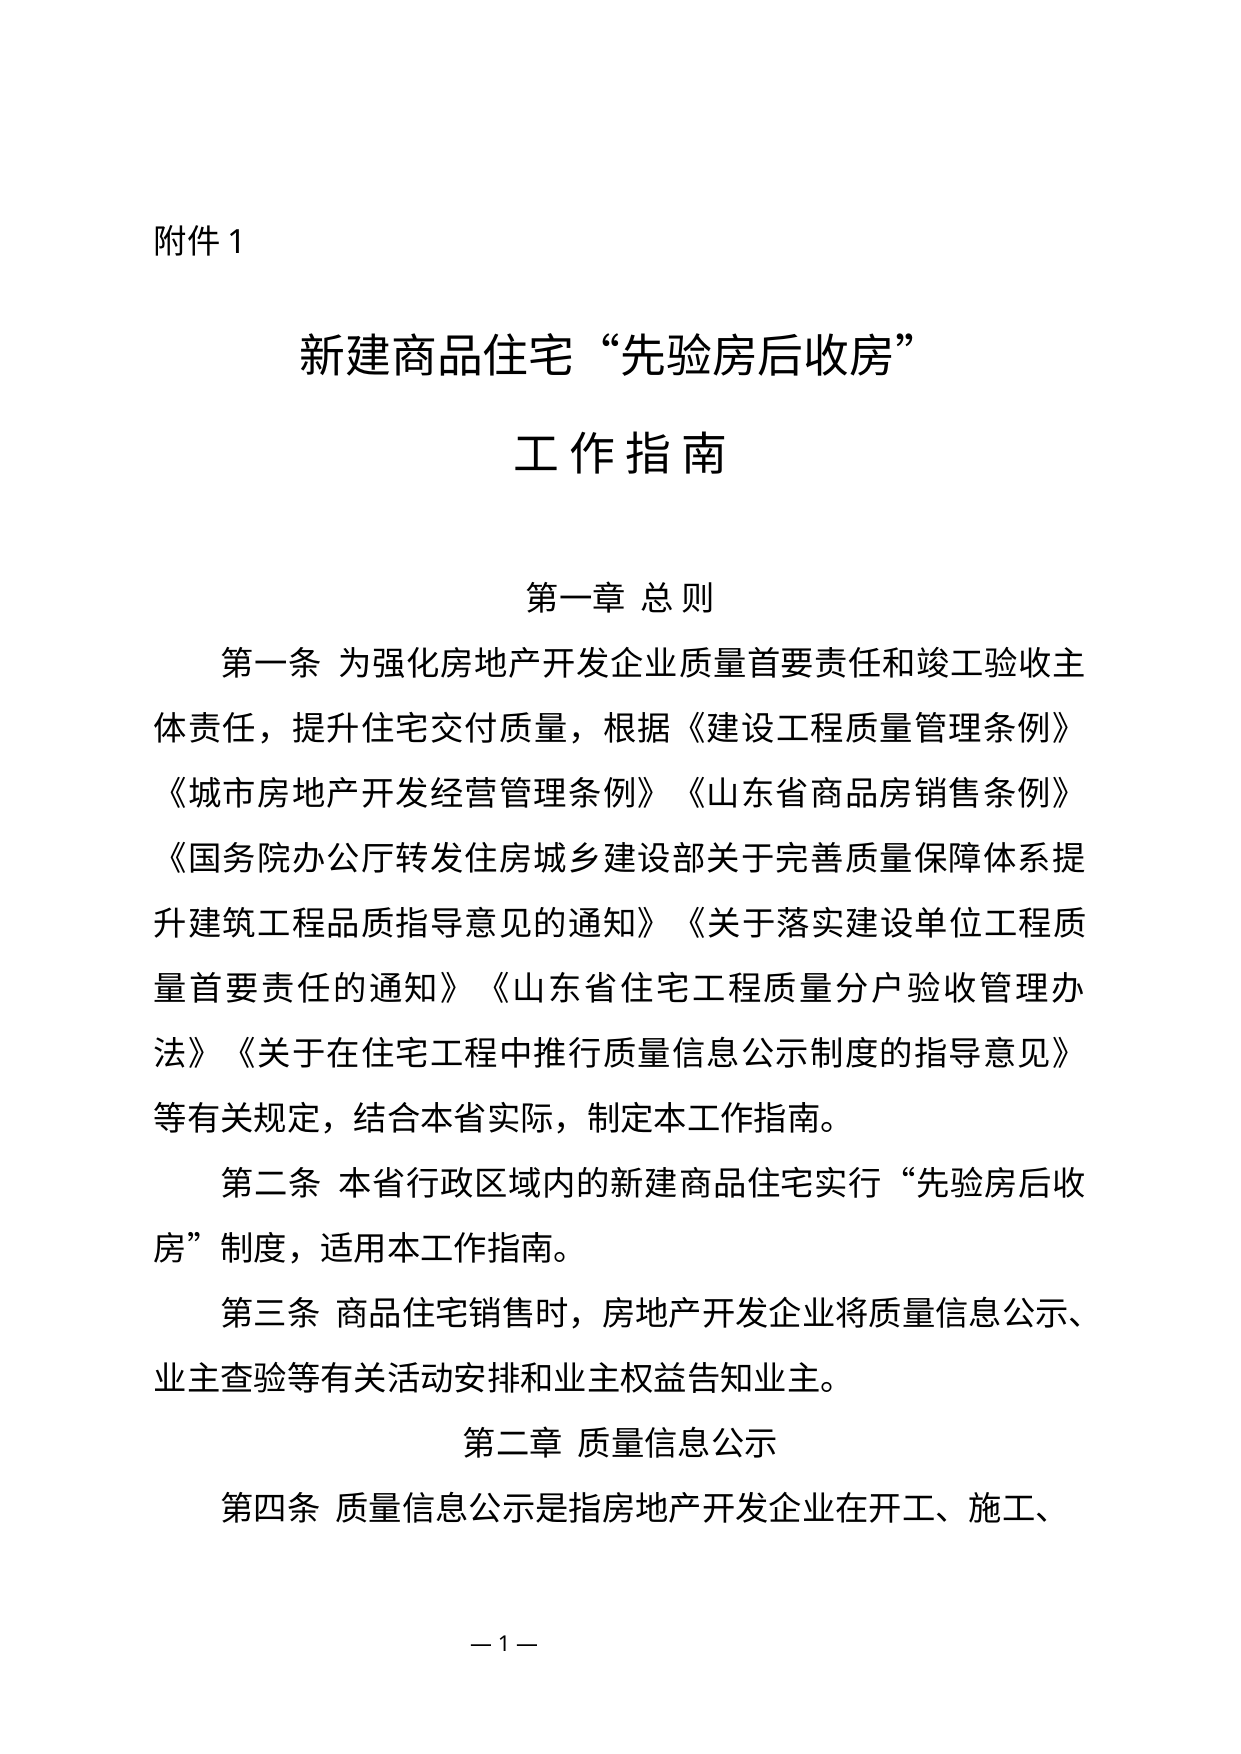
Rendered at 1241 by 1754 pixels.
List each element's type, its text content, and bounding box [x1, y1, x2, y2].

text 新建商品住宅“先验房后收房” [153, 304, 1087, 401]
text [153, 1474, 1087, 1539]
text 第二条 本省行政区域内的新建商品住宅实行“先验房后收房”制度，适用本工作指南。 [153, 1149, 1087, 1279]
text 附件1 [153, 206, 1087, 271]
text 第一条 为强化房地产开发企业质量首要责任和竣工验收主体责任，提升住宅交付质量，根据《建设工程质量管理条例》《城市房地产开发经营管理条例》《山东省商品房销售条例》《国务院办公厅转发住房城乡建设部关于完善质量保障体系提升建筑工程品质指导意见的通知》《关于落实建设单位工程质量首要责任的通知》《山东省住宅工程质量分户验收管理办法》《关于在住宅工程中推行质量信息公示制度的指导意见》等有关规定，结合本省实际，制定本工作指南。 [153, 629, 1087, 1149]
text 第三条 商品住宅销售时，房地产开发企业将质量信息公示、业主查验等有关活动安排和业主权益告知业主。 [153, 1279, 1087, 1409]
text 工 作 指 南 [153, 401, 1087, 499]
text 第二章 质量信息公示 [153, 1409, 1087, 1474]
text 第一章 总 则 [153, 564, 1087, 629]
